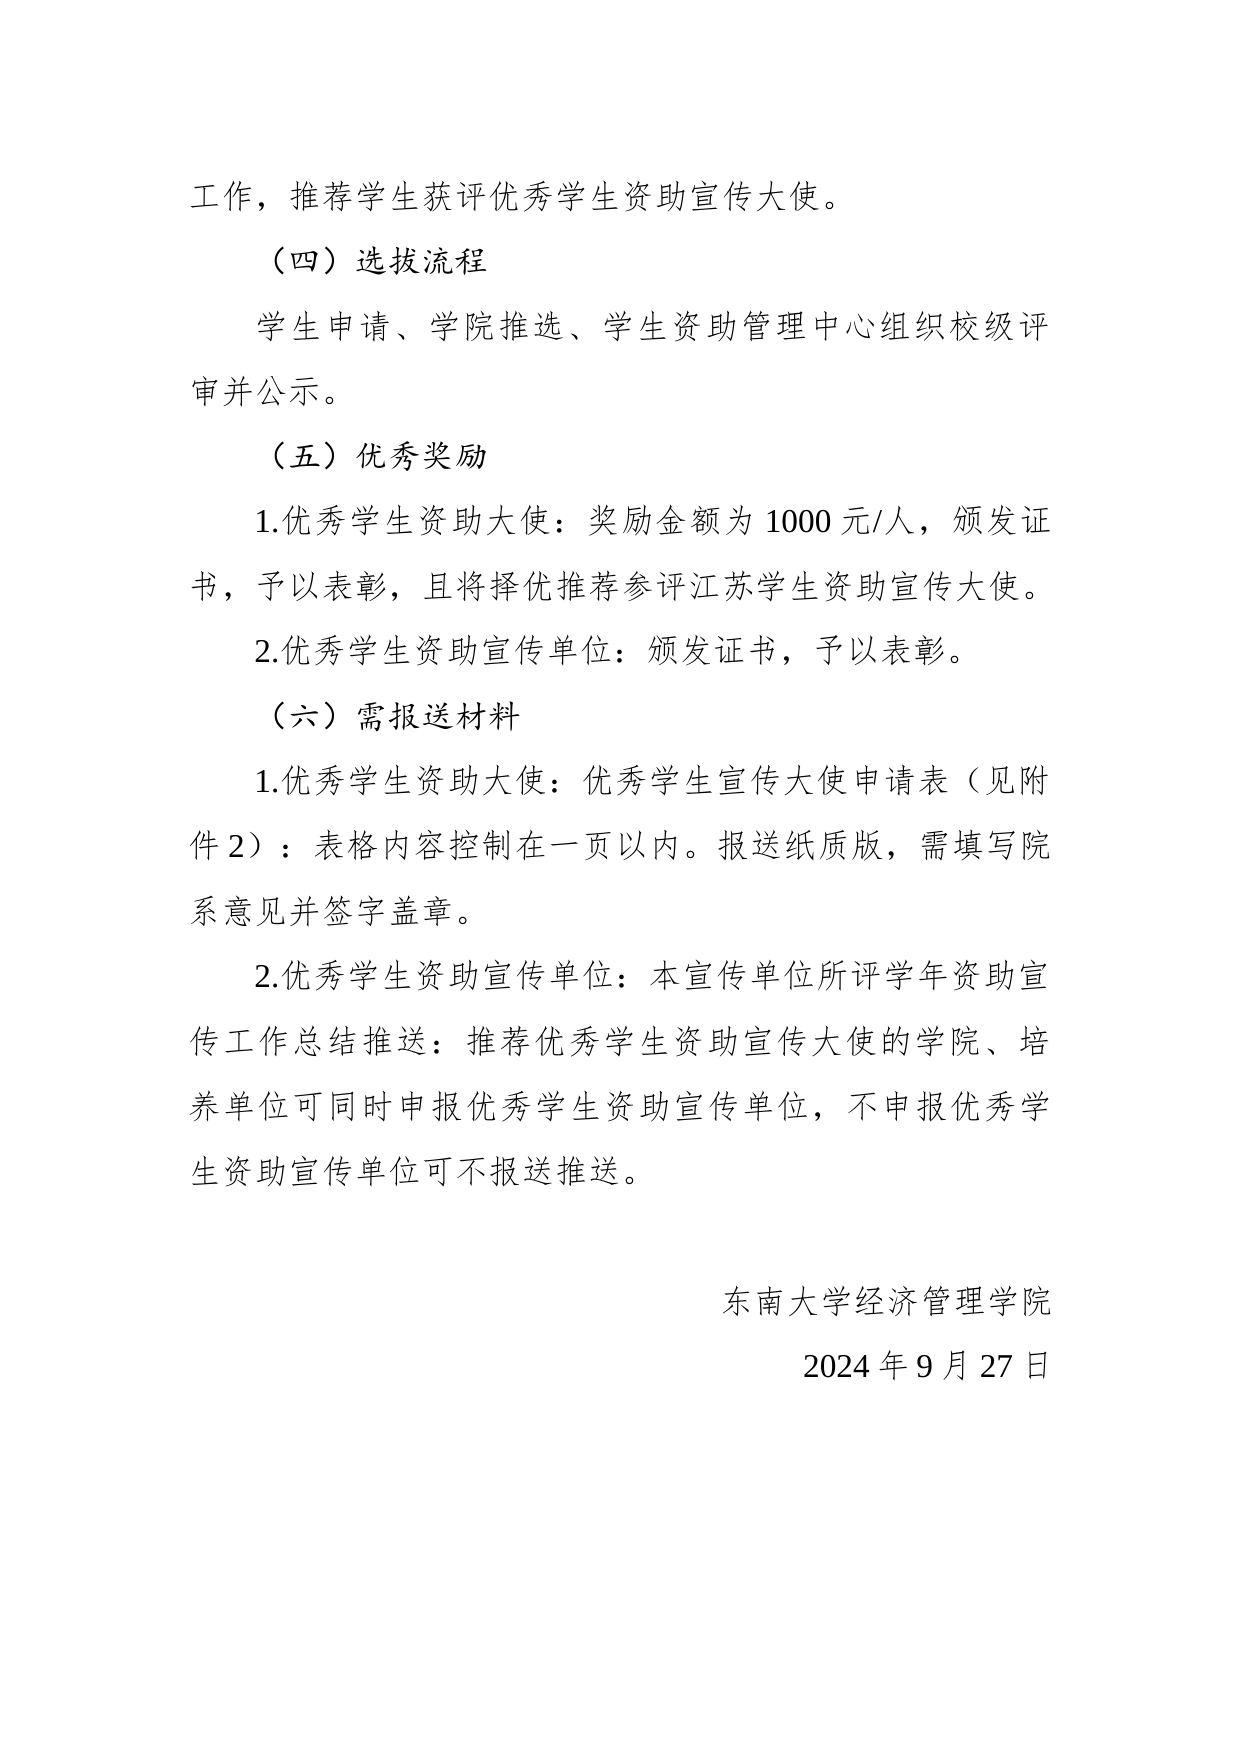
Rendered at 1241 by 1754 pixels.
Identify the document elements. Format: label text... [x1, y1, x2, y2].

text （四）选拔流程 [187, 227, 1053, 292]
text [187, 162, 1053, 227]
text 2.优秀学生资助宣传单位：颁发证书，予以表彰。 [187, 617, 1053, 682]
text 1.优秀学生资助大使：奖励金额为1000元/人，颁发证书，予以表彰，且将择优推荐参评江苏学生资助宣传大使。 [187, 487, 1053, 617]
text （五）优秀奖励 [187, 422, 1053, 487]
text 2024年9月27日 [187, 1332, 1053, 1397]
text 学生申请、学院推选、学生资助管理中心组织校级评审并公示。 [187, 292, 1053, 422]
text （六）需报送材料 [187, 682, 1053, 747]
text 东南大学经济管理学院 [187, 1267, 1053, 1332]
text 1.优秀学生资助大使：优秀学生宣传大使申请表（见附件2）：表格内容控制在一页以内。报送纸质版，需填写院系意见并签字盖章。 [187, 747, 1053, 942]
text 2.优秀学生资助宣传单位：本宣传单位所评学年资助宣传工作总结推送：推荐优秀学生资助宣传大使的学院、培养单位可同时申报优秀学生资助宣传单位，不申报优秀学生资助宣传单位可不报送推送。 [187, 942, 1053, 1202]
